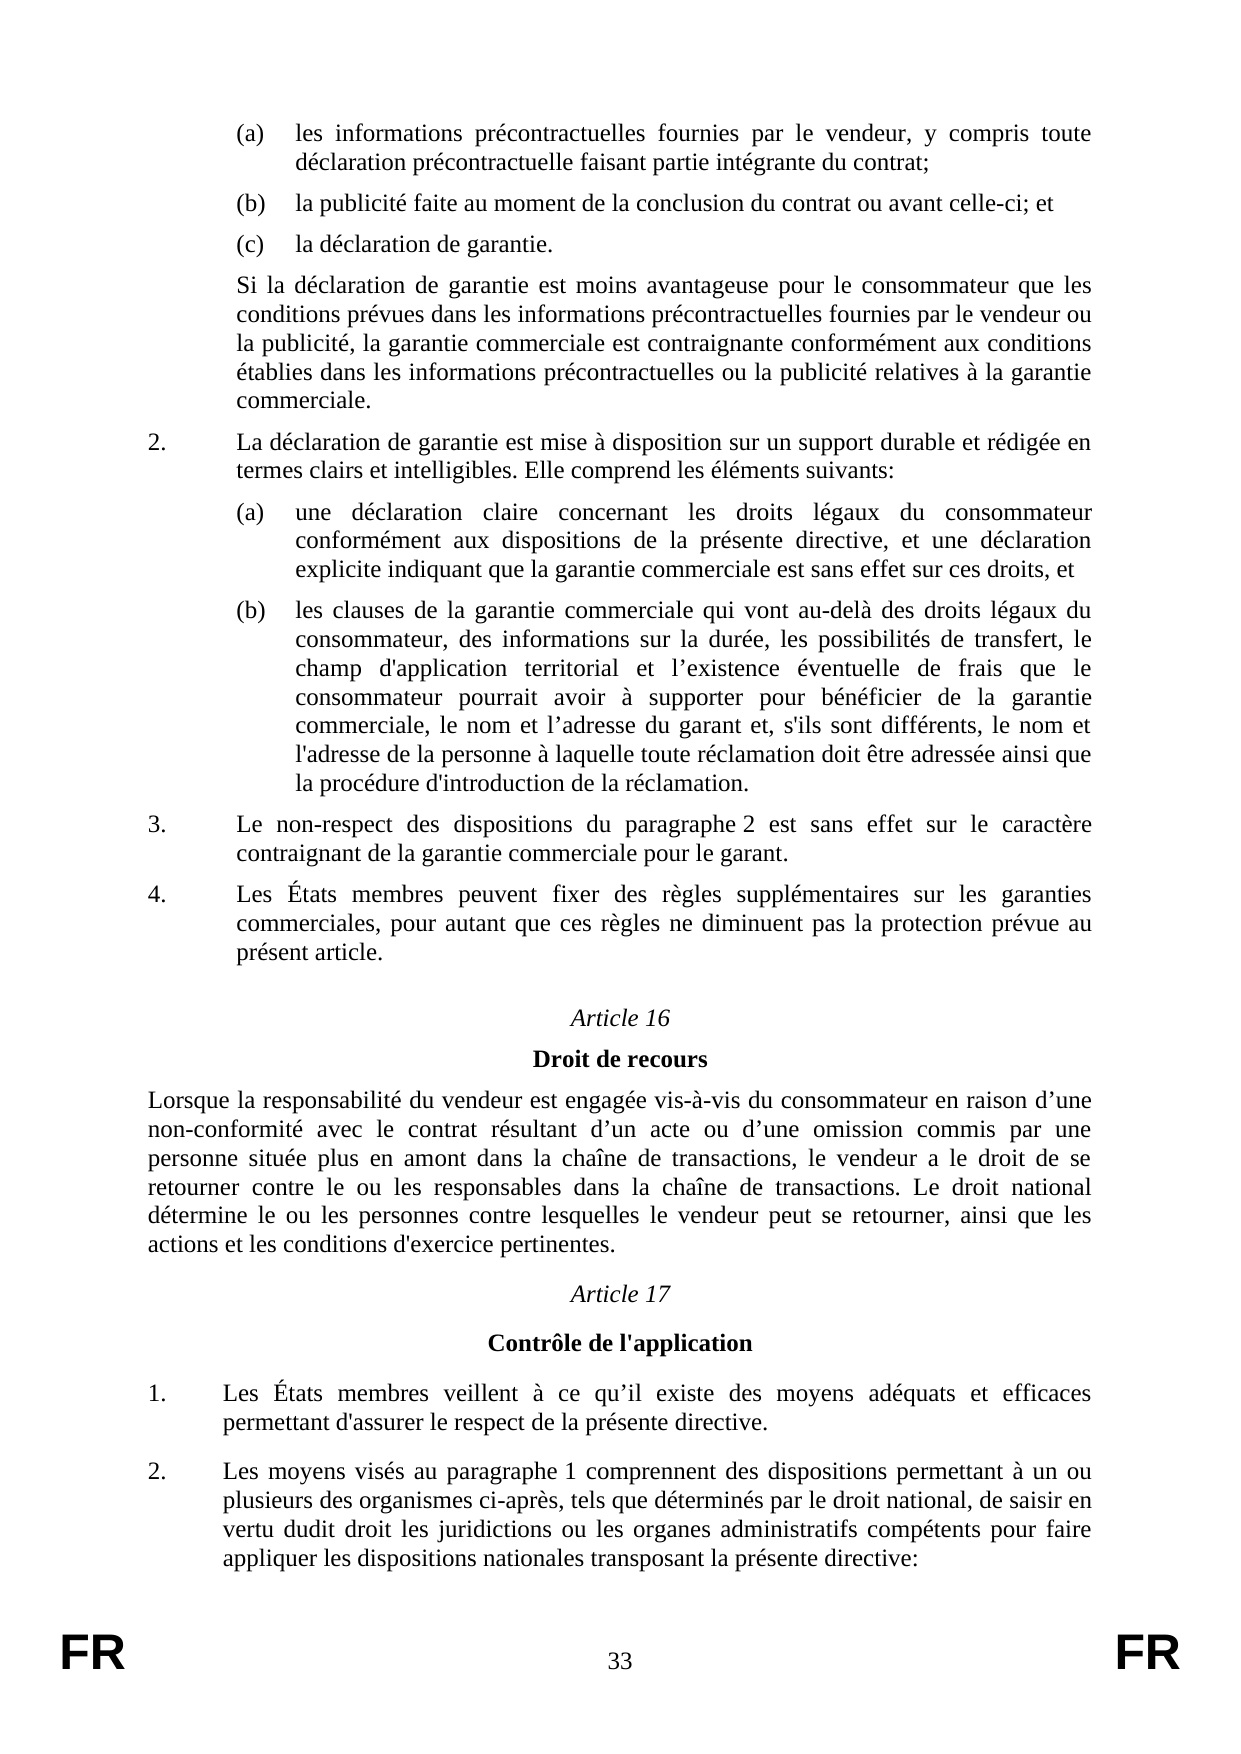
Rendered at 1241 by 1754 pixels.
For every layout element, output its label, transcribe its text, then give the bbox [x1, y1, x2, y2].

text Si la déclaration de garantie est moins avantageuse pour le consommateur que les conditions prévues dans les informations précontractuelles fournies par le vendeur ou la publicité, la garantie commerciale est contraignante conformément aux conditions établies dans les informations précontractuelles ou la publicité relatives à la garantie commerciale. [236, 271, 1093, 414]
list la publicité faite au moment de la conclusion du contrat ou avant celle-ci; et [236, 188, 1093, 217]
list les informations précontractuelles fournies par le vendeur, y compris toute déclaration précontractuelle faisant partie intégrante du contrat; [236, 118, 1093, 176]
text Lorsque la responsabilité du vendeur est engagée vis-à-vis du consommateur en raison d’une non-conformité avec le contrat résultant d’un acte ou d’une omission commis par une personne située plus en amont dans la chaîne de transactions, le vendeur a le droit de se retourner contre le ou les responsables dans la chaîne de transactions. Le droit national détermine le ou les personnes contre lesquelles le vendeur peut se retourner, ainsi que les actions et les conditions d'exercice pertinentes. [148, 1086, 1093, 1258]
text 1. Les États membres veillent à ce qu’il existe des moyens adéquats et efficaces permettant d'assurer le respect de la présente directive. [148, 1378, 1093, 1436]
text 2. Les moyens visés au paragraphe 1 comprennent des dispositions permettant à un ou plusieurs des organismes ci-après, tels que déterminés par le droit national, de saisir en vertu dudit droit les juridictions ou les organes administratifs compétents pour faire appliquer les dispositions nationales transposant la présente directive: [148, 1456, 1093, 1571]
list La déclaration de garantie est mise à disposition sur un support durable et rédigée en termes clairs et intelligibles. Elle comprend les éléments suivants: [148, 427, 1093, 484]
list les clauses de la garantie commerciale qui vont au-delà des droits légaux du consommateur, des informations sur la durée, les possibilités de transfert, le champ d'application territorial et l’existence éventuelle de frais que le consommateur pourrait avoir à supporter pour bénéficier de la garantie commerciale, le nom et l’adresse du garant et, s'ils sont différents, le nom et l'adresse de la personne à laquelle toute réclamation doit être adressée ainsi que la procédure d'introduction de la réclamation. [236, 596, 1093, 797]
text Article 16 [148, 1003, 1093, 1032]
list Le non-respect des dispositions du paragraphe 2 est sans effet sur le caractère contraignant de la garantie commerciale pour le garant. [148, 809, 1093, 867]
text Droit de recours [148, 1044, 1093, 1073]
text Article 17 [148, 1279, 1093, 1308]
list une déclaration claire concernant les droits légaux du consommateur conformément aux dispositions de la présente directive, et une déclaration explicite indiquant que la garantie commerciale est sans effet sur ces droits, et [236, 497, 1093, 583]
list Les États membres peuvent fixer des règles supplémentaires sur les garanties commerciales, pour autant que ces règles ne diminuent pas la protection prévue au présent article. [148, 879, 1093, 966]
list la déclaration de garantie. [236, 229, 1093, 258]
text Contrôle de l'application [148, 1328, 1093, 1357]
